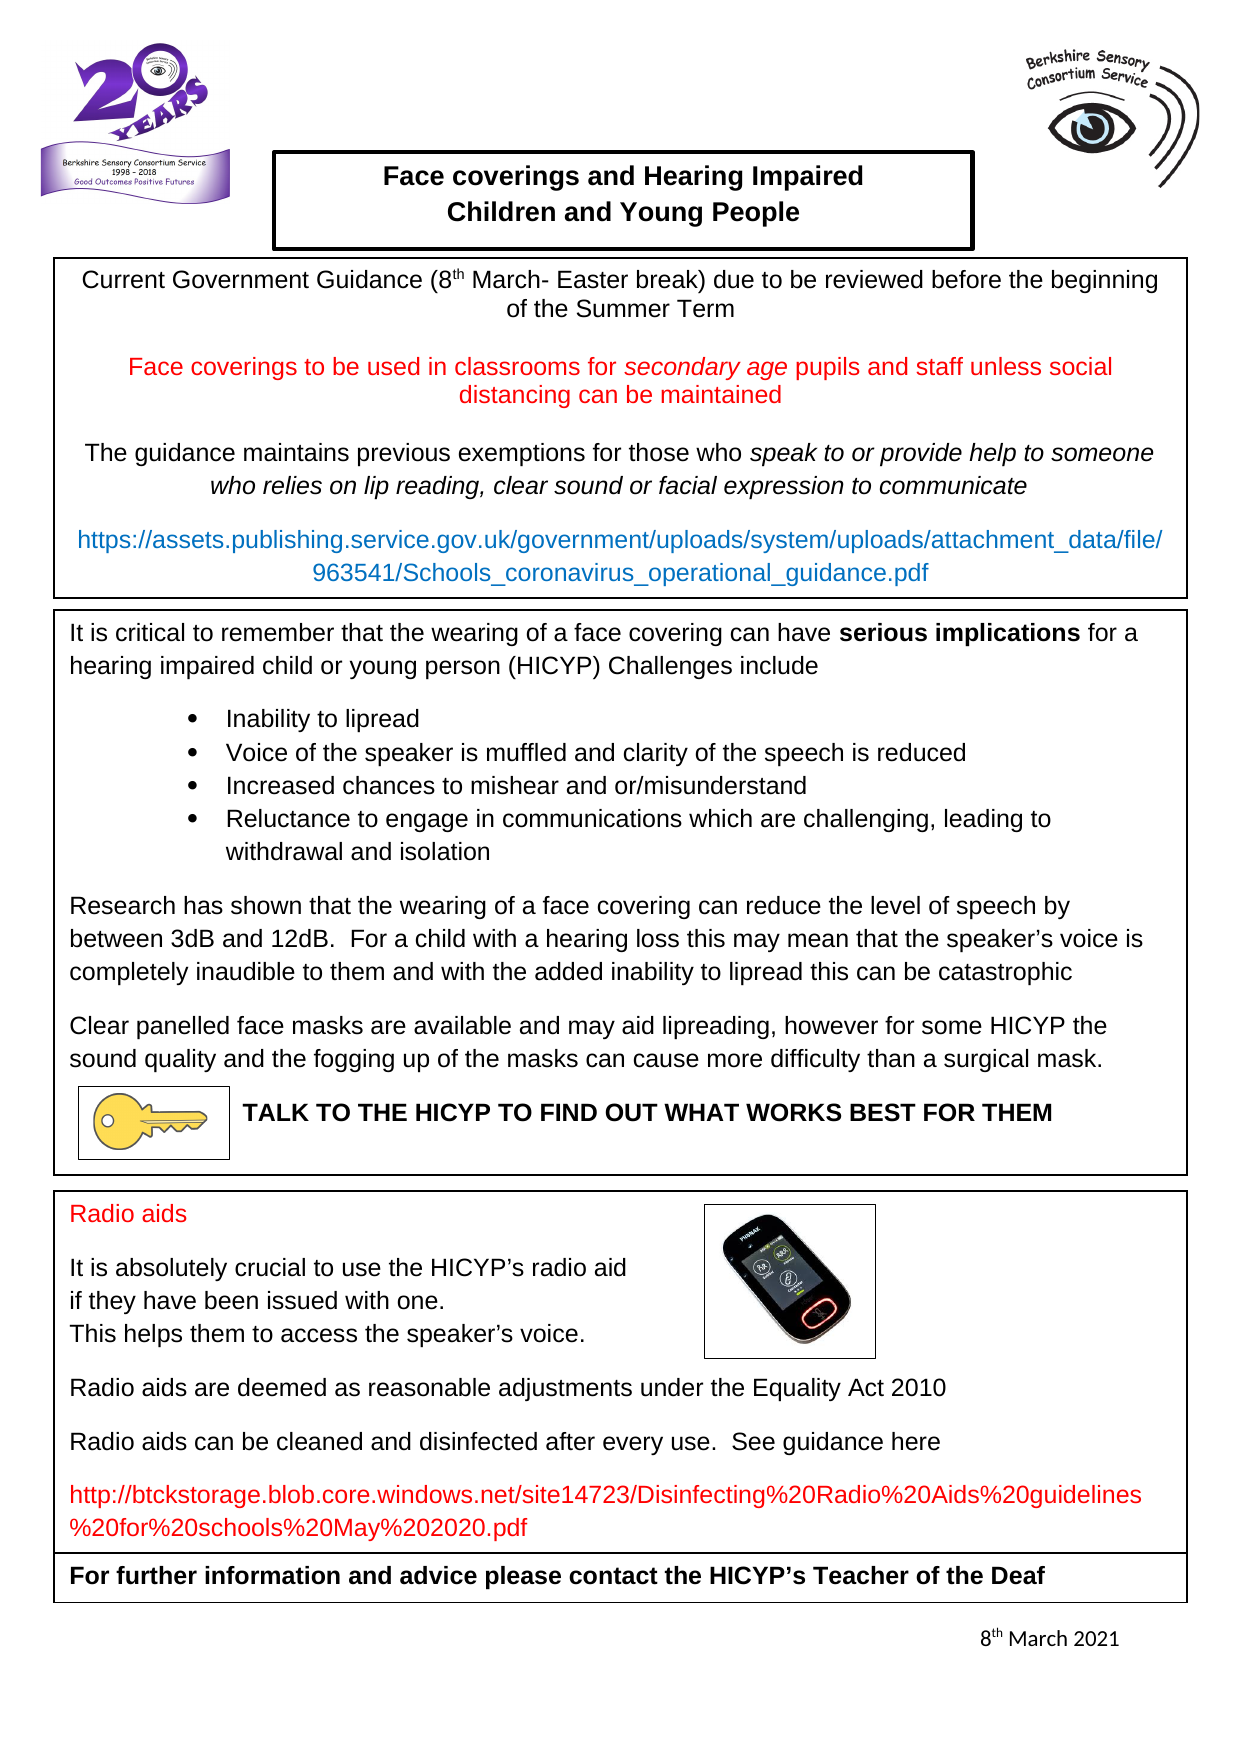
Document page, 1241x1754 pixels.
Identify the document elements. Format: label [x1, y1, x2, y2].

picture [1012, 46, 1200, 188]
picture [40, 40, 230, 204]
picture [719, 1212, 853, 1346]
picture [93, 1093, 208, 1150]
